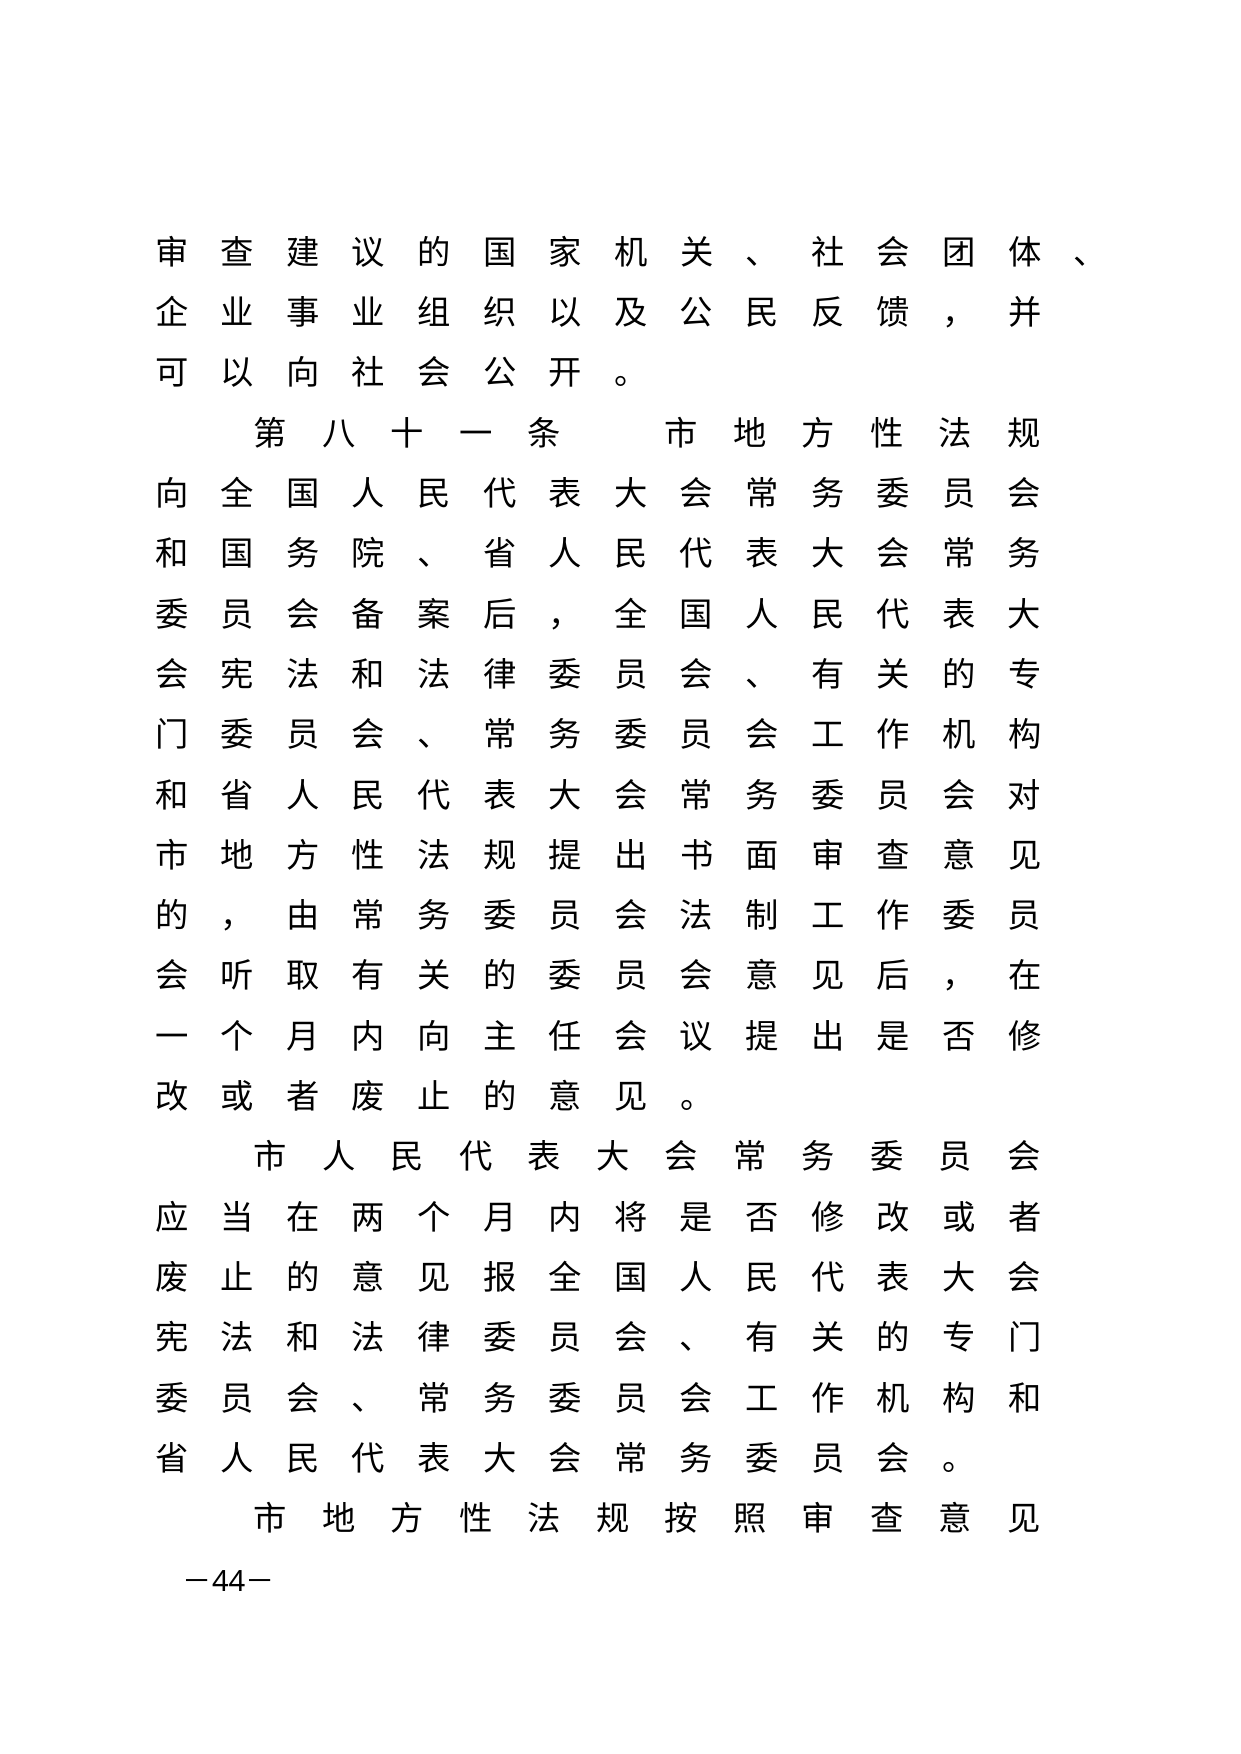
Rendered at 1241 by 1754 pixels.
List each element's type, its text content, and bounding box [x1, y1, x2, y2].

text 第八十条 市人民代表大会法制委员会、有关的委员会、常务委员会法制工作委员会应当按照规定要求，将审查情况向提出审查建议的国家机关、社会团体、企业事业组织以及公民反馈，并可以向社会公开。 [155, 219, 1073, 400]
text 市地方性法规按照审查意见需要修改或者废止的，适用本条例第二章的相关规定。 [155, 1486, 1073, 1546]
text 市人民代表大会常务委员会应当在两个月内将是否修改或者废止的意见报全国人民代表大会宪法和法律委员会、有关的专门委员会、常务委员会工作机构和省人民代表大会常务委员会。 [155, 1124, 1073, 1486]
text 第八十一条 市地方性法规向全国人民代表大会常务委员会和国务院、省人民代表大会常务委员会备案后，全国人民代表大会宪法和法律委员会、有关的专门委员会、常务委员会工作机构和省人民代表大会常务委员会对市地方性法规提出书面审查意见的，由常务委员会法制工作委员会听取有关的委员会意见后，在一个月内向主任会议提出是否修改或者废止的意见。 [155, 400, 1073, 1124]
